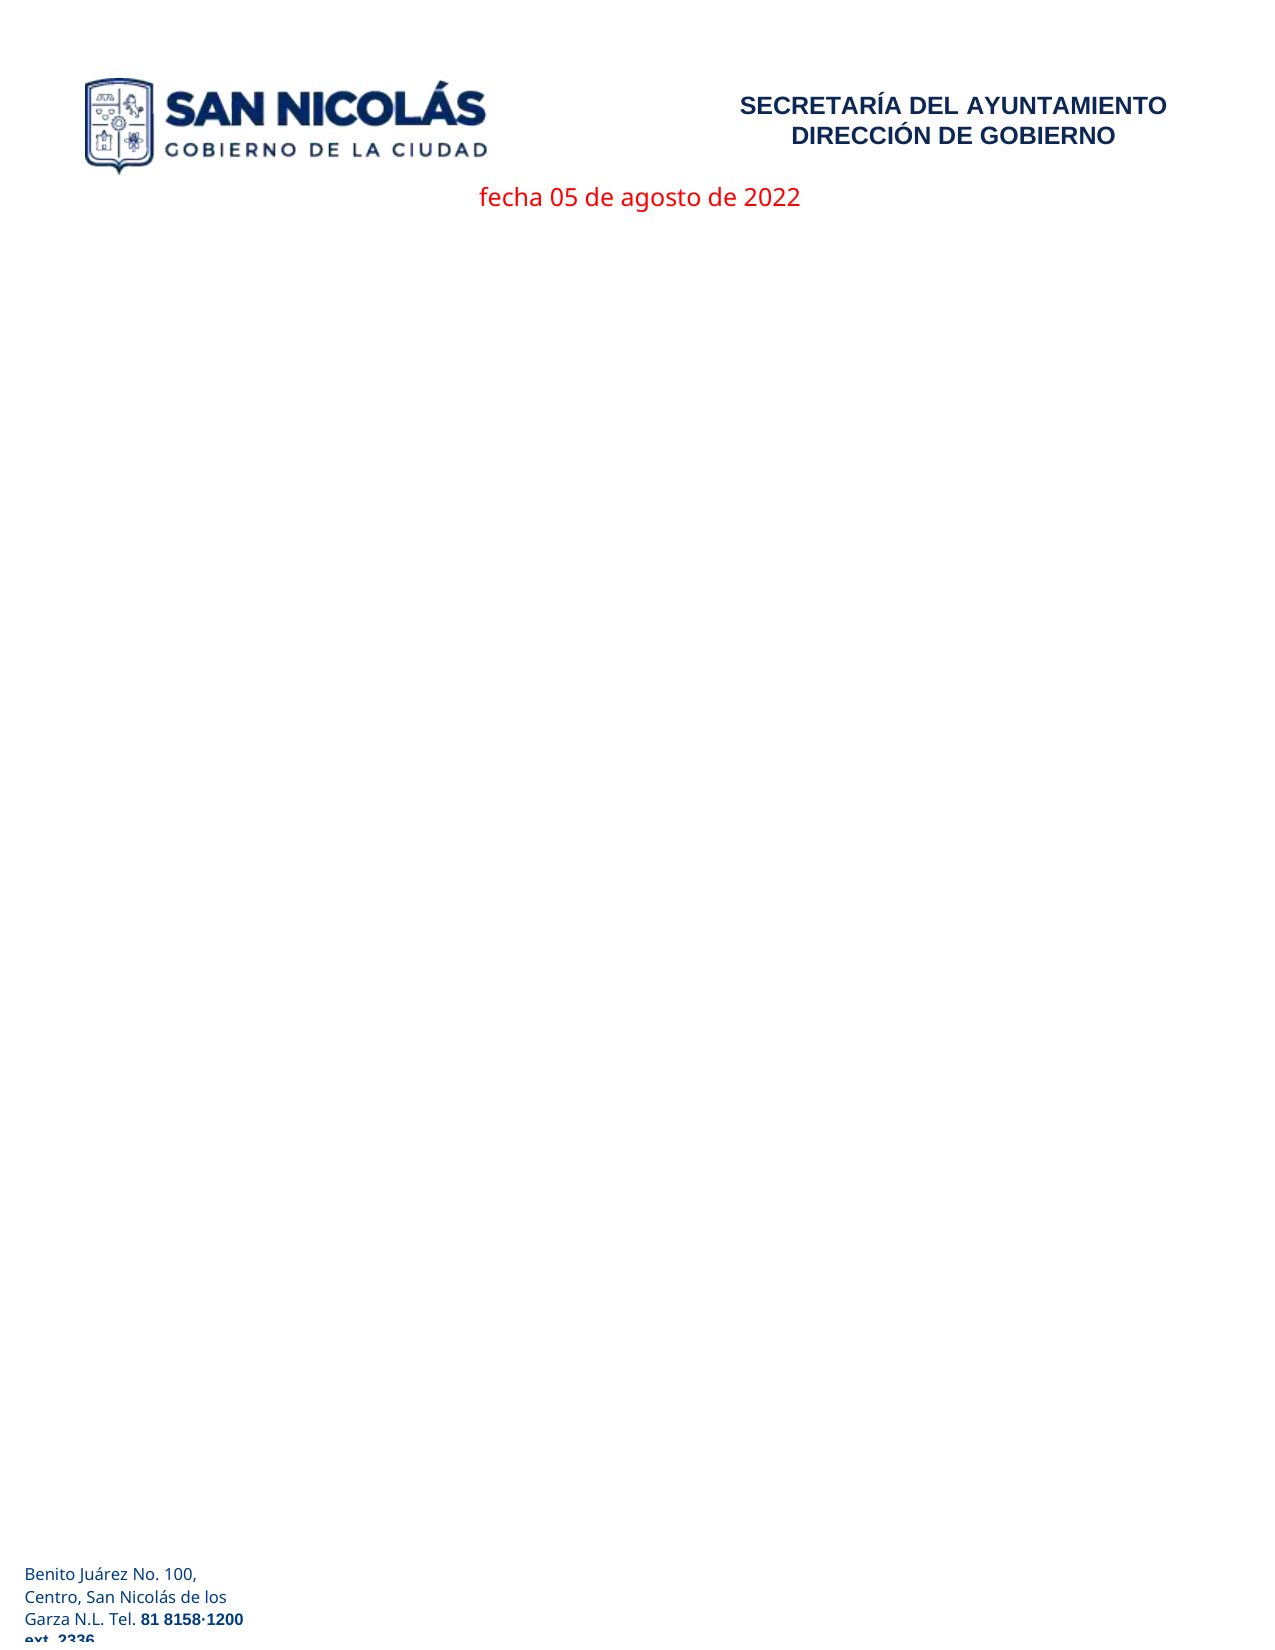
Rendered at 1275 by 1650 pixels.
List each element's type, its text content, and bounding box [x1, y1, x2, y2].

picture [85, 78, 487, 175]
text Publicado en Periódico Oficial num. 110-IV, de fecha 05 de agosto de 2022 [410, 179, 969, 213]
